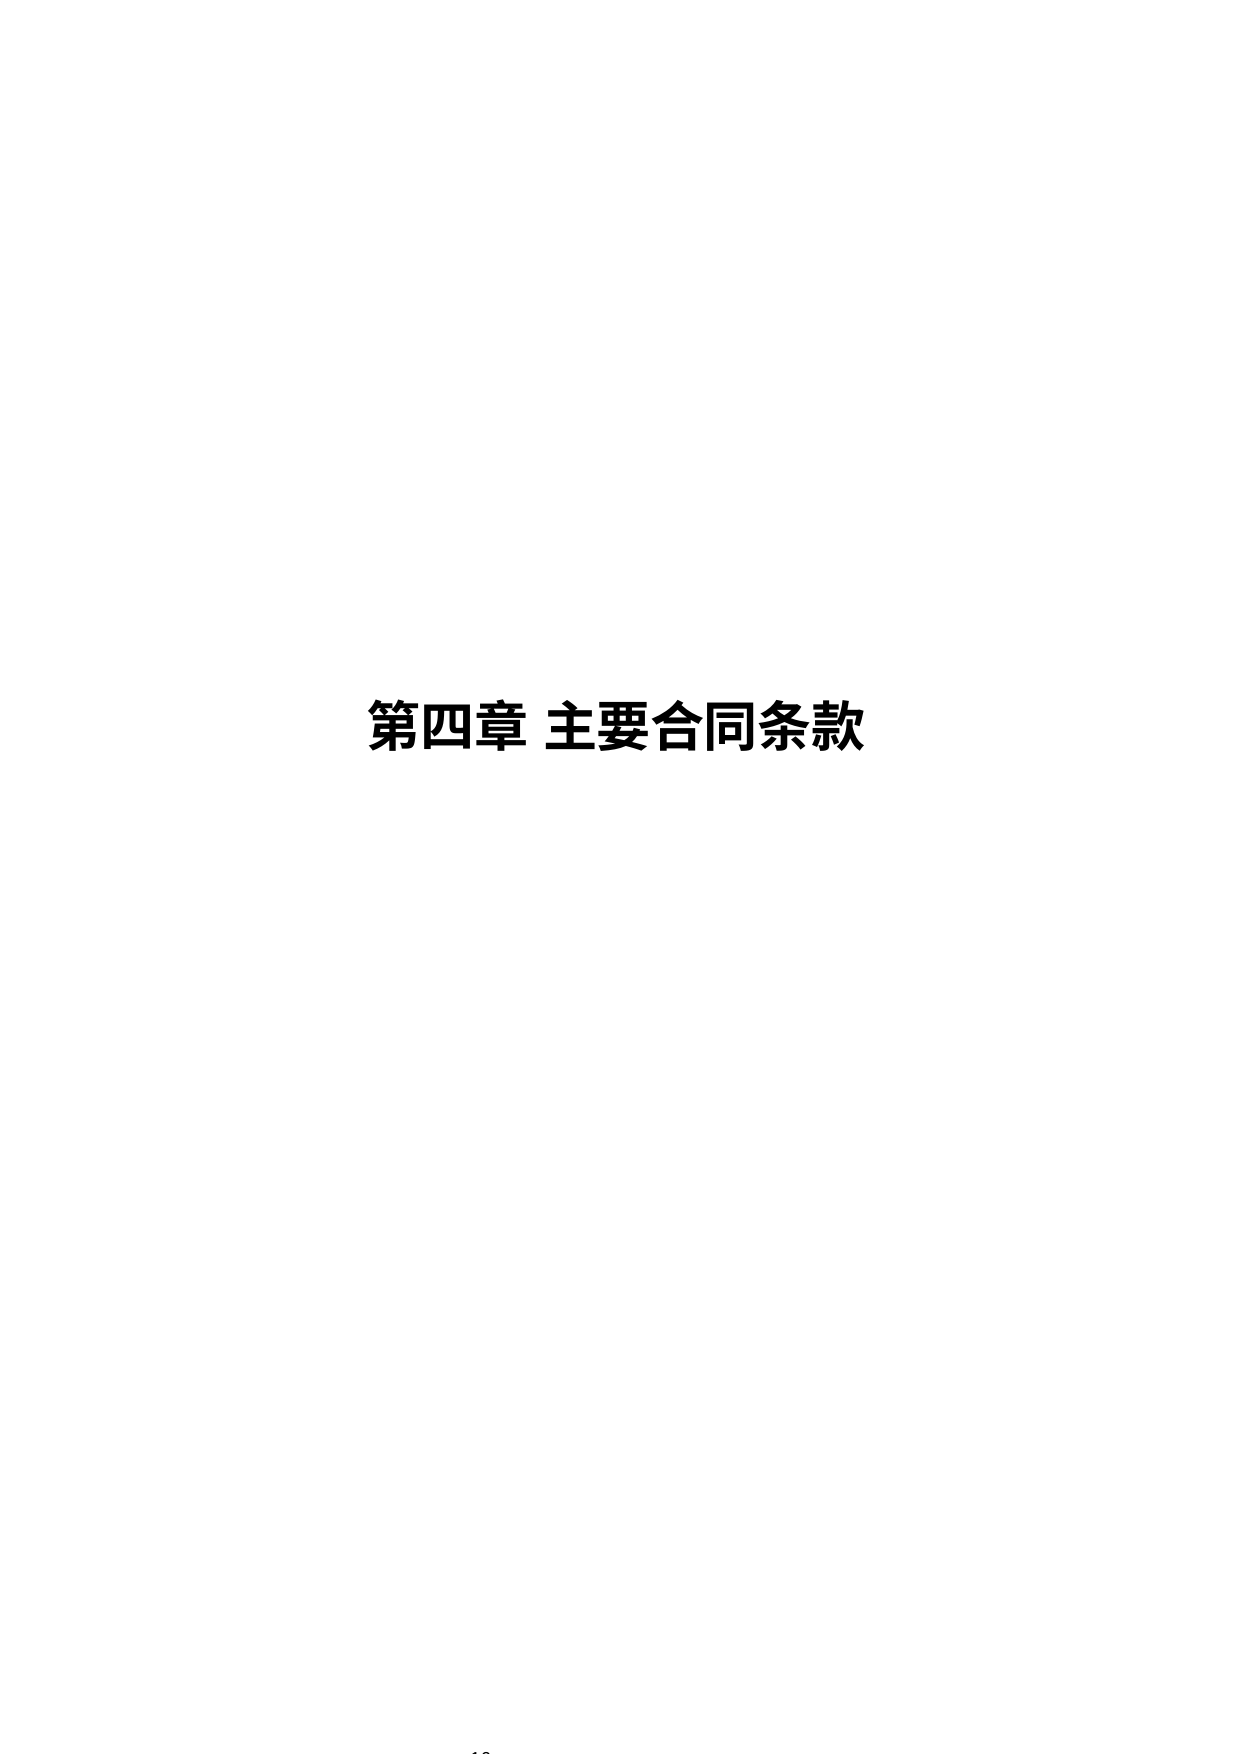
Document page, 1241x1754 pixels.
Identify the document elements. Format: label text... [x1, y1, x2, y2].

text 第四章 主要合同条款 [366, 689, 1054, 761]
